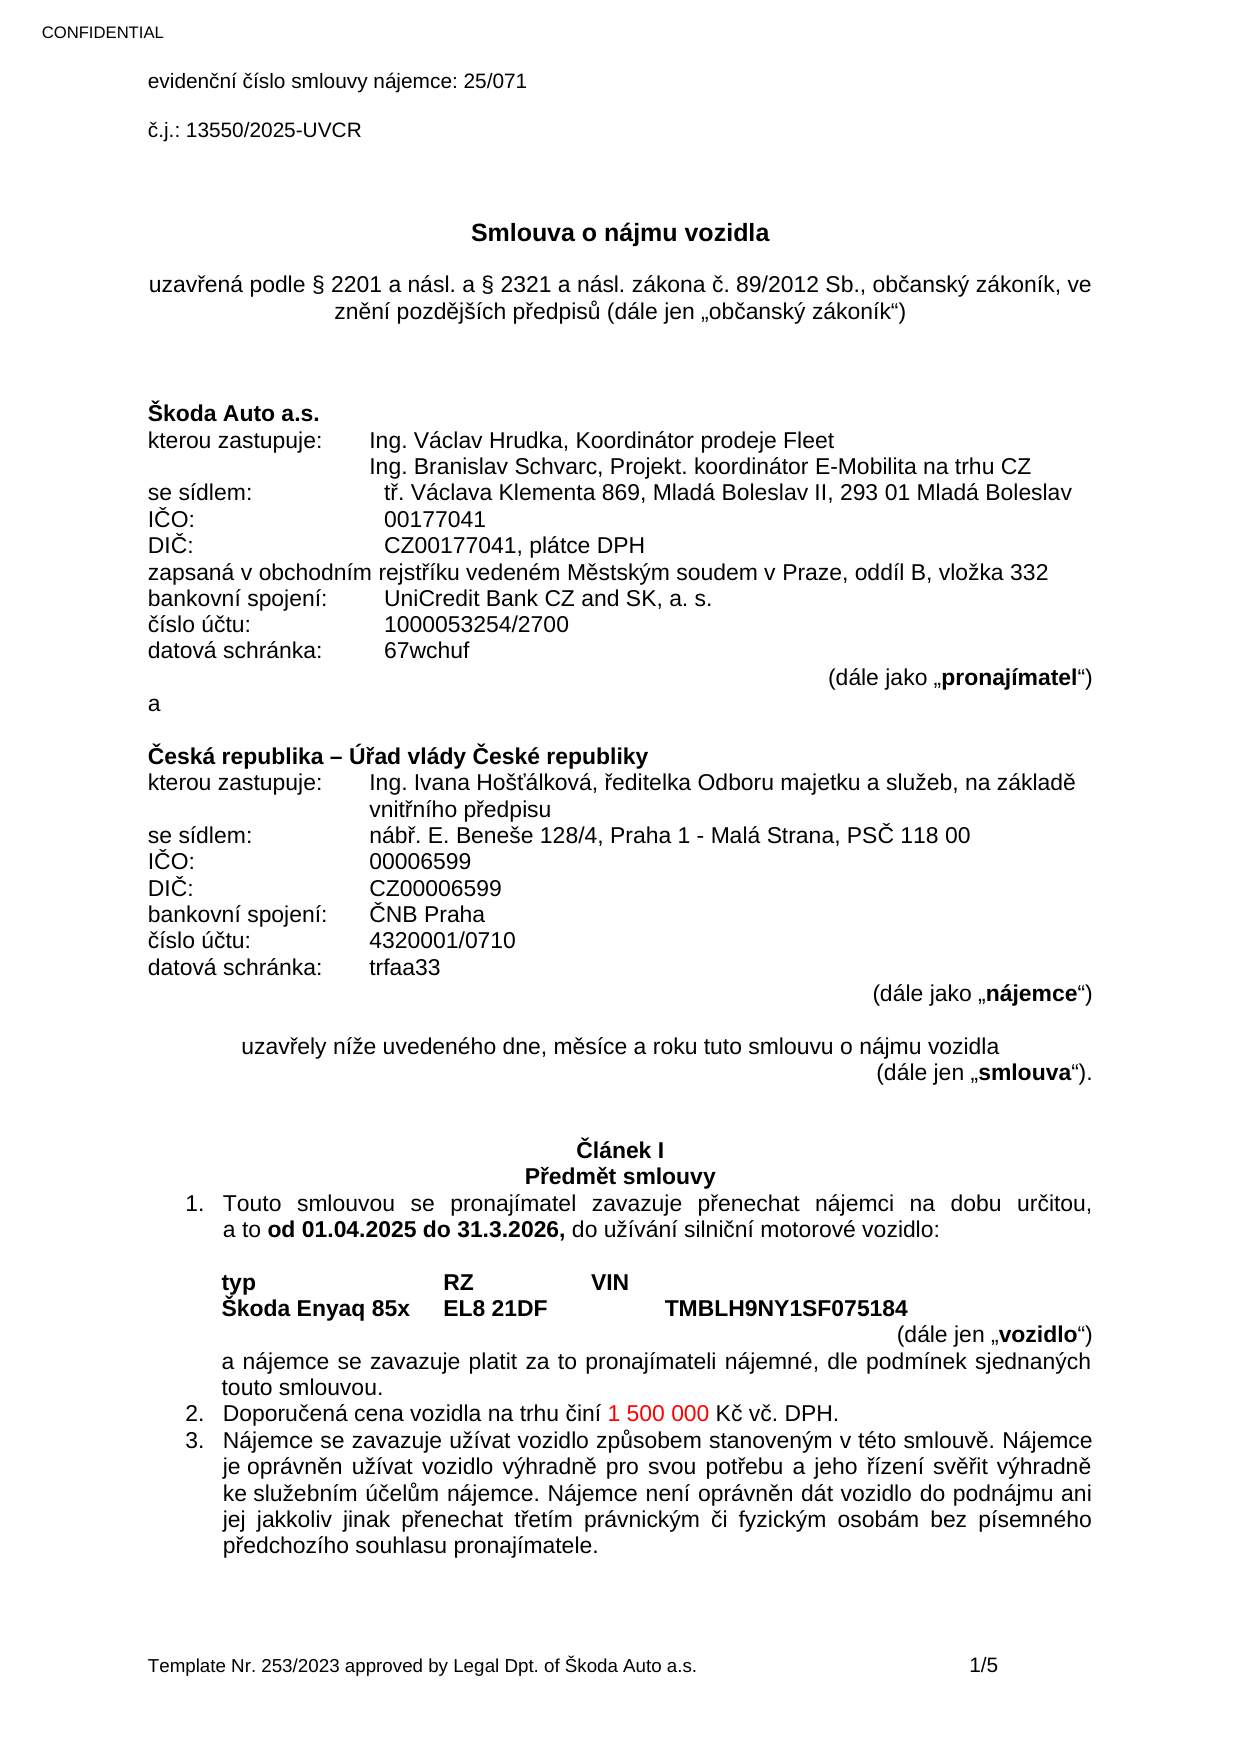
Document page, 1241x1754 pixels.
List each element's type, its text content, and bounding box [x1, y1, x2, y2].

text se sídlem: tř. Václava Klementa 869, Mladá Boleslav II, 293 01 Mladá Boleslav [148, 479, 1093, 506]
text zapsaná v obchodním rejstříku vedeném Městským soudem v Praze, oddíl B, vložka 332 [148, 558, 1093, 585]
text a nájemce se zavazuje platit za to pronajímateli nájemné, dle podmínek sjednaných touto smlouvou. [221, 1348, 1093, 1400]
text kterou zastupuje: Ing. Václav Hrudka, Koordinátor prodeje Fleet [148, 427, 1093, 453]
text bankovní spojení: UniCredit Bank CZ and SK, a. s. [148, 585, 1093, 611]
text typ RZ VIN [148, 1269, 1093, 1295]
list Nájemce se zavazuje užívat vozidlo způsobem stanoveným v této smlouvě. Nájemce je oprávněn užívat vozidlo výhradně pro svou potřebu a jeho řízení svěřit výhradně ke služebním účelům nájemce. Nájemce není oprávněn dát vozidlo do podnájmu ani jej jakkoliv jinak přenechat třetím právnickým či fyzickým osobám bez písemného předchozího souhlasu pronajímatele. [185, 1427, 1093, 1558]
text číslo účtu: 1000053254/2700 [148, 611, 1093, 637]
text uzavřená podle § 2201 a násl. a § 2321 a násl. zákona č. 89/2012 Sb., občanský zákoník, ve znění pozdějších předpisů (dále jen „občanský zákoník“) [148, 271, 1093, 324]
text (dále jen „vozidlo“) [148, 1321, 1093, 1348]
text IČO: 00177041 [148, 506, 1093, 532]
text Česká republika – Úřad vlády České republiky [148, 743, 1093, 769]
text datová schránka: 67wchuf [148, 637, 1093, 664]
text kterou zastupuje: Ing. Ivana Hošťálková, ředitelka Odboru majetku a služeb, na základě vnitřního předpisu [148, 769, 1093, 822]
list Touto smlouvou se pronajímatel zavazuje přenechat nájemci na dobu určitou, a to od 01.04.2025 do 31.3.2026, do užívání silniční motorové vozidlo: [185, 1189, 1093, 1242]
text Smlouva o nájmu vozidla [148, 217, 1093, 246]
text Ing. Branislav Schvarc, Projekt. koordinátor E-Mobilita na trhu CZ [148, 453, 1093, 479]
text bankovní spojení: ČNB Praha [148, 901, 1093, 927]
text DIČ: CZ00006599 [148, 875, 1093, 901]
text (dále jen „smlouva“). [148, 1059, 1093, 1086]
text Předmět smlouvy [148, 1163, 1093, 1189]
text (dále jako „nájemce“) [148, 980, 1093, 1006]
text Škoda Auto a.s. [148, 400, 1093, 427]
text datová schránka: trfaa33 [148, 954, 1093, 980]
list Doporučená cena vozidla na trhu činí 1 500 000 Kč vč. DPH. [185, 1400, 1093, 1427]
text DIČ: CZ00177041, plátce DPH [148, 532, 1093, 558]
text číslo účtu: 4320001/0710 [148, 927, 1093, 954]
text a [148, 690, 1093, 717]
text (dále jako „pronajímatel“) [148, 664, 1093, 690]
text uzavřely níže uvedeného dne, měsíce a roku tuto smlouvu o nájmu vozidla [148, 1033, 1093, 1059]
text IČO: 00006599 [148, 848, 1093, 875]
text se sídlem: nábř. E. Beneše 128/4, Praha 1 - Malá Strana, PSČ 118 00 [148, 822, 1093, 848]
text Článek I [148, 1137, 1093, 1163]
text Škoda Enyaq 85x EL8 21DF TMBLH9NY1SF075184 [148, 1295, 1093, 1321]
